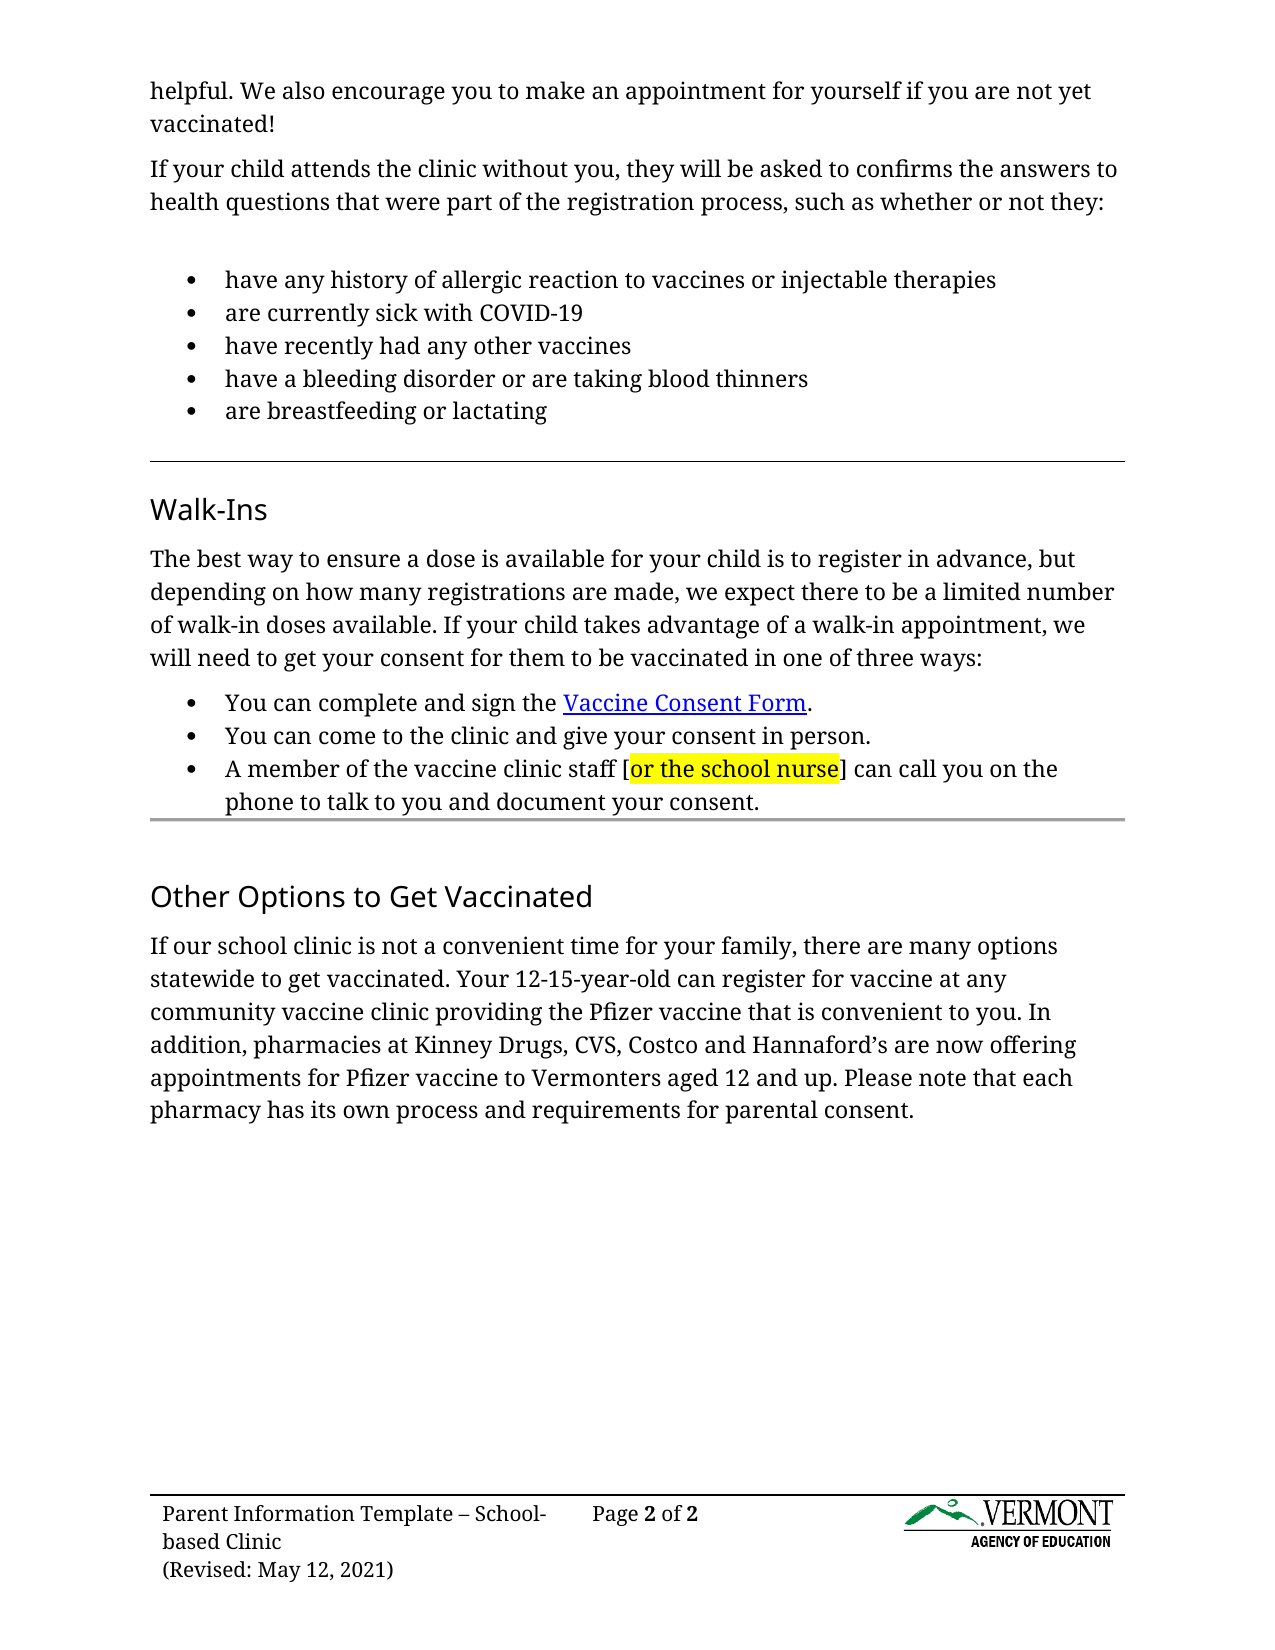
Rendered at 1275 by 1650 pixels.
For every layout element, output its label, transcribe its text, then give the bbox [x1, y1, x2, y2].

text If your child attends the clinic without you, they will be asked to confirms the answers to health questions that were part of the registration process, such as whether or not they: [150, 153, 1125, 250]
list have recently had any other vaccines [187, 330, 1125, 361]
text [150, 75, 1125, 139]
picture [903, 1498, 1114, 1552]
list A member of the vaccine clinic staff [or the school nurse] can call you on the phone to talk to you and document your consent. [187, 753, 1125, 817]
list have a bleeding disorder or are taking blood thinners [187, 362, 1125, 394]
list are breastfeeding or lactating [187, 395, 1125, 427]
list are currently sick with COVID-19 [187, 297, 1125, 328]
subtitle Other Options to Get Vaccinated [150, 876, 1125, 916]
list You can come to the clinic and give your consent in person. [187, 720, 1125, 751]
text If our school clinic is not a convenient time for your family, there are many options statewide to get vaccinated. Your 12-15-year-old can register for vaccine at any community vaccine clinic providing the Pfizer vaccine that is convenient to you. In addition, pharmacies at Kinney Drugs, CVS, Costco and Hannaford’s are now offering appointments for Pfizer vaccine to Vermonters aged 12 and up. Please note that each pharmacy has its own process and requirements for parental consent. [150, 930, 1125, 1126]
list have any history of allergic reaction to vaccines or injectable therapies [187, 264, 1125, 295]
subtitle Walk-Ins [150, 489, 1125, 529]
list You can complete and sign the Vaccine Consent Form. [187, 687, 1125, 718]
text The best way to ensure a dose is available for your child is to register in advance, but depending on how many registrations are made, we expect there to be a limited number of walk-in doses available. If your child takes advantage of a walk-in appointment, we will need to get your consent for them to be vaccinated in one of three ways: [150, 543, 1125, 673]
